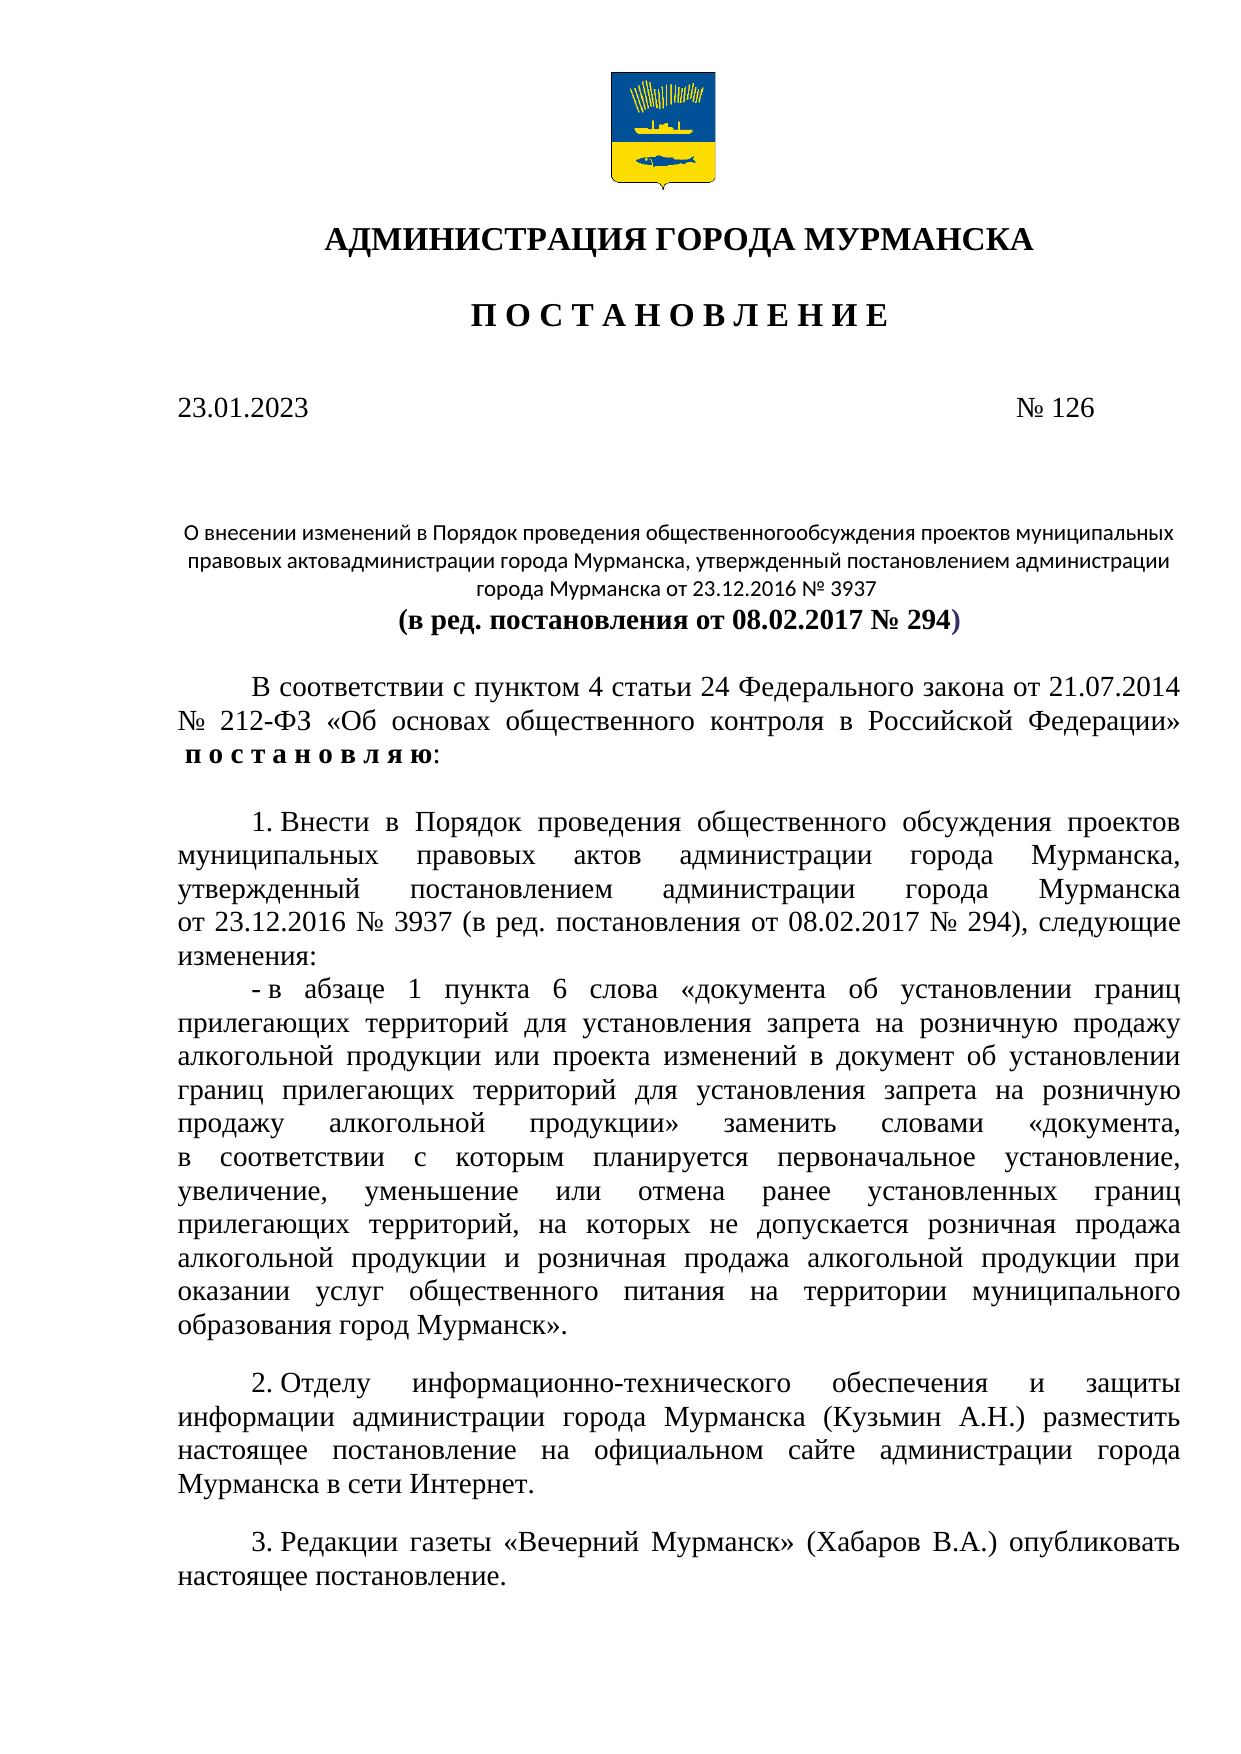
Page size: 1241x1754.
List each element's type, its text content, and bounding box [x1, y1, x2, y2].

text В соответствии с пунктом 4 статьи 24 Федерального закона от 21.07.2014 № 212-ФЗ «Об основах общественного контроля в Российской Федерации» п о с т а н о в л я ю: [177, 669, 1181, 770]
text 23.01.2023 № 126 [177, 390, 1181, 423]
text 2. Отделу информационно-технического обеспечения и защиты информации администрации города Мурманска (Кузьмин А.Н.) разместить настоящее постановление на официальном сайте администрации города Мурманска в сети Интернет. [177, 1365, 1181, 1499]
picture [611, 72, 716, 190]
text АДМИНИСТРАЦИЯ ГОРОДА МУРМАНСКА [177, 219, 1181, 257]
text П О С Т А Н О В Л Е Н И Е [177, 295, 1181, 334]
text 1. Внести в Порядок проведения общественного обсуждения проектов муниципальных правовых актов администрации города Мурманска, утвержденный постановлением администрации города Мурманска от 23.12.2016 № 3937 (в ред. постановления от 08.02.2017 № 294), следующие изменения: [177, 804, 1181, 971]
text - в абзаце 1 пункта 6 слова «документа об установлении границ прилегающих территорий для установления запрета на розничную продажу алкогольной продукции или проекта изменений в документ об установлении границ прилегающих территорий для установления запрета на розничную продажу алкогольной продукции» заменить словами «документа, в соответствии с которым планируется первоначальное установление, увеличение, уменьшение или отмена ранее установленных границ прилегающих территорий, на которых не допускается розничная продажа алкогольной продукции и розничная продажа алкогольной продукции при оказании услуг общественного питания на территории муниципального образования город Мурманск». [177, 971, 1181, 1340]
text 3. Редакции газеты «Вечерний Мурманск» (Хабаров В.А.) опубликовать настоящее постановление. [177, 1524, 1181, 1592]
